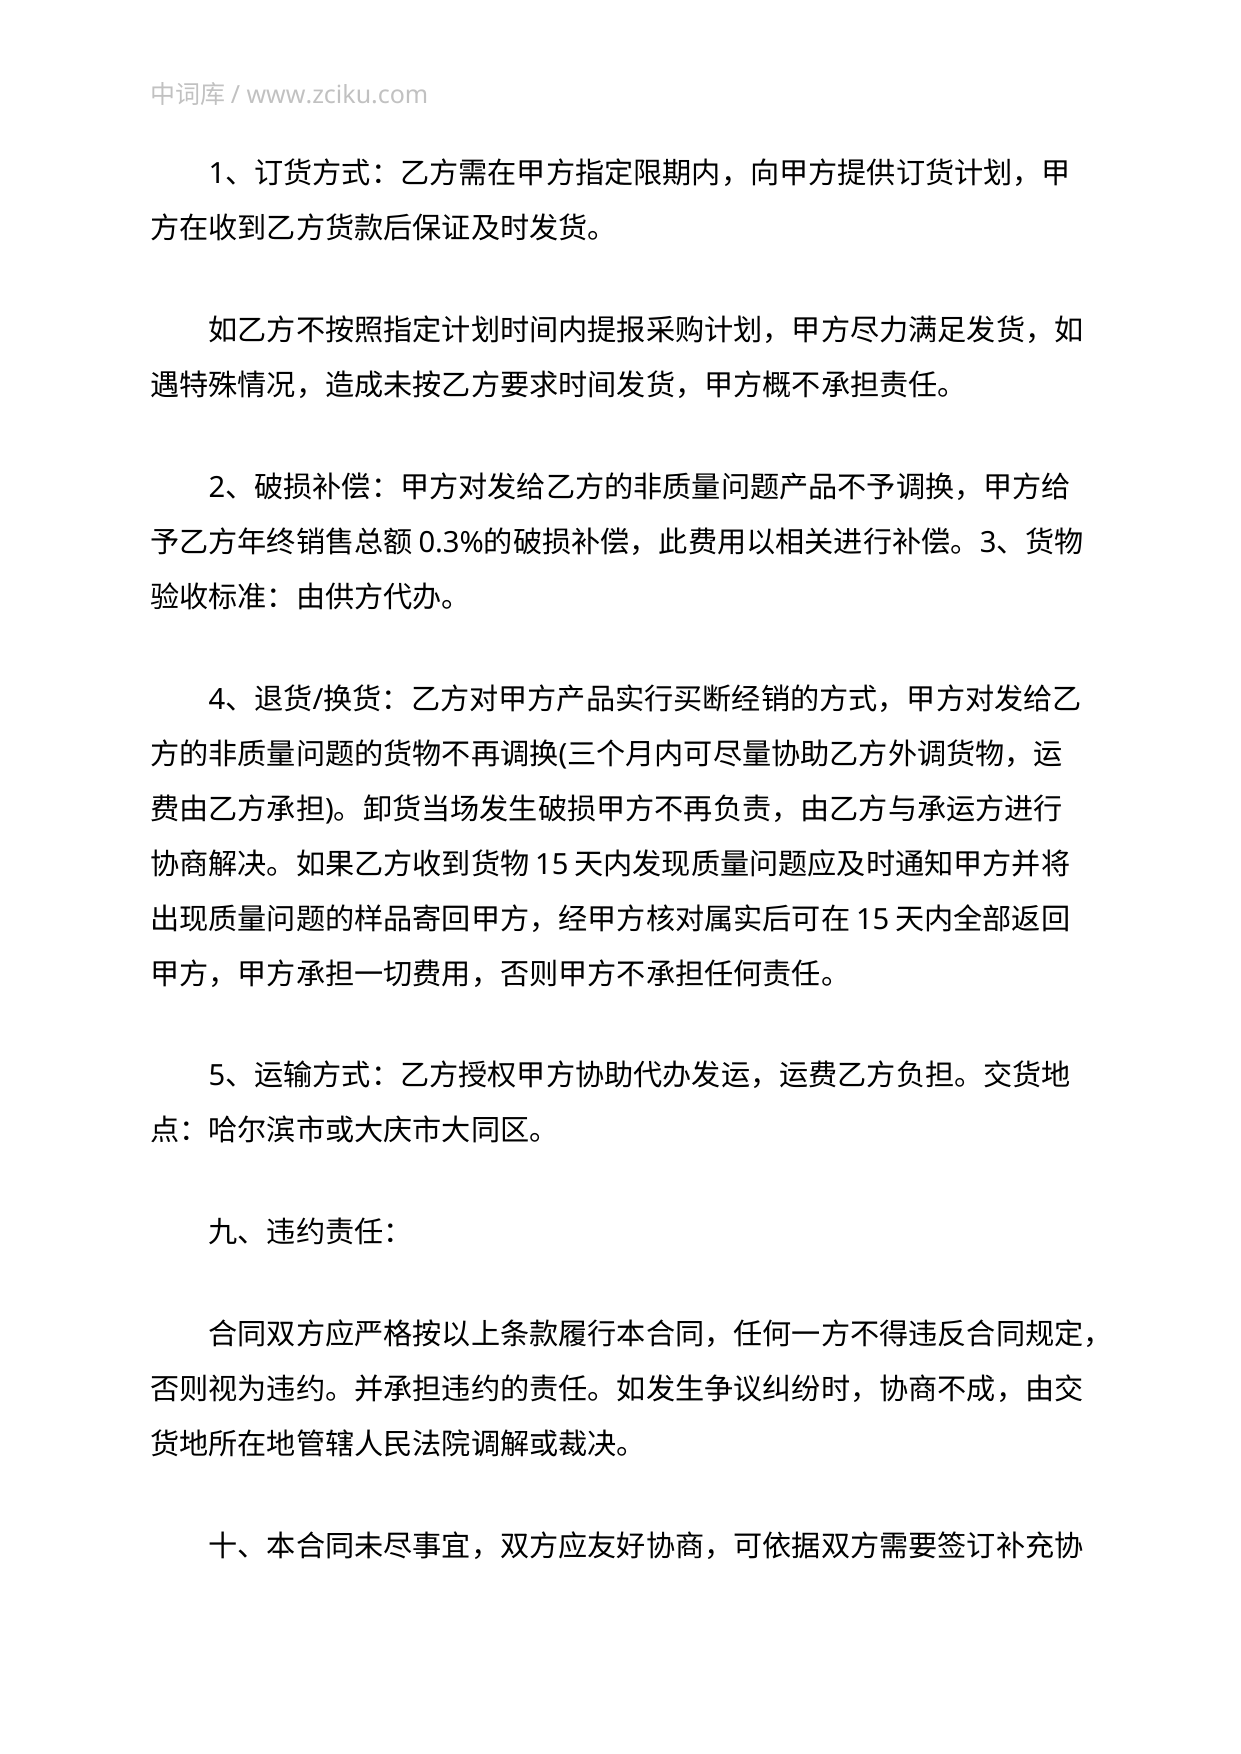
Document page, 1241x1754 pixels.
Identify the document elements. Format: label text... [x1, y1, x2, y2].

text 九、违约责任： [150, 1209, 1090, 1251]
text 2、破损补偿：甲方对发给乙方的非质量问题产品不予调换，甲方给予乙方年终销售总额0.3%的破损补偿，此费用以相关进行补偿。3、货物验收标准：由供方代办。 [150, 463, 1090, 616]
text 1、订货方式：乙方需在甲方指定限期内，向甲方提供订货计划，甲方在收到乙方货款后保证及时发货。 [150, 150, 1090, 247]
text 4、退货/换货：乙方对甲方产品实行买断经销的方式，甲方对发给乙方的非质量问题的货物不再调换(三个月内可尽量协助乙方外调货物，运费由乙方承担)。卸货当场发生破损甲方不再负责，由乙方与承运方进行协商解决。如果乙方收到货物15天内发现质量问题应及时通知甲方并将出现质量问题的样品寄回甲方，经甲方核对属实后可在15天内全部返回甲方，甲方承担一切费用，否则甲方不承担任何责任。 [150, 675, 1090, 992]
text 5、运输方式：乙方授权甲方协助代办发运，运费乙方负担。交货地点：哈尔滨市或大庆市大同区。 [150, 1052, 1090, 1149]
text 如乙方不按照指定计划时间内提报采购计划，甲方尽力满足发货，如遇特殊情况，造成未按乙方要求时间发货，甲方概不承担责任。 [150, 307, 1090, 404]
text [150, 1522, 1090, 1564]
text 合同双方应严格按以上条款履行本合同，任何一方不得违反合同规定，否则视为违约。并承担违约的责任。如发生争议纠纷时，协商不成，由交货地所在地管辖人民法院调解或裁决。 [150, 1311, 1090, 1463]
